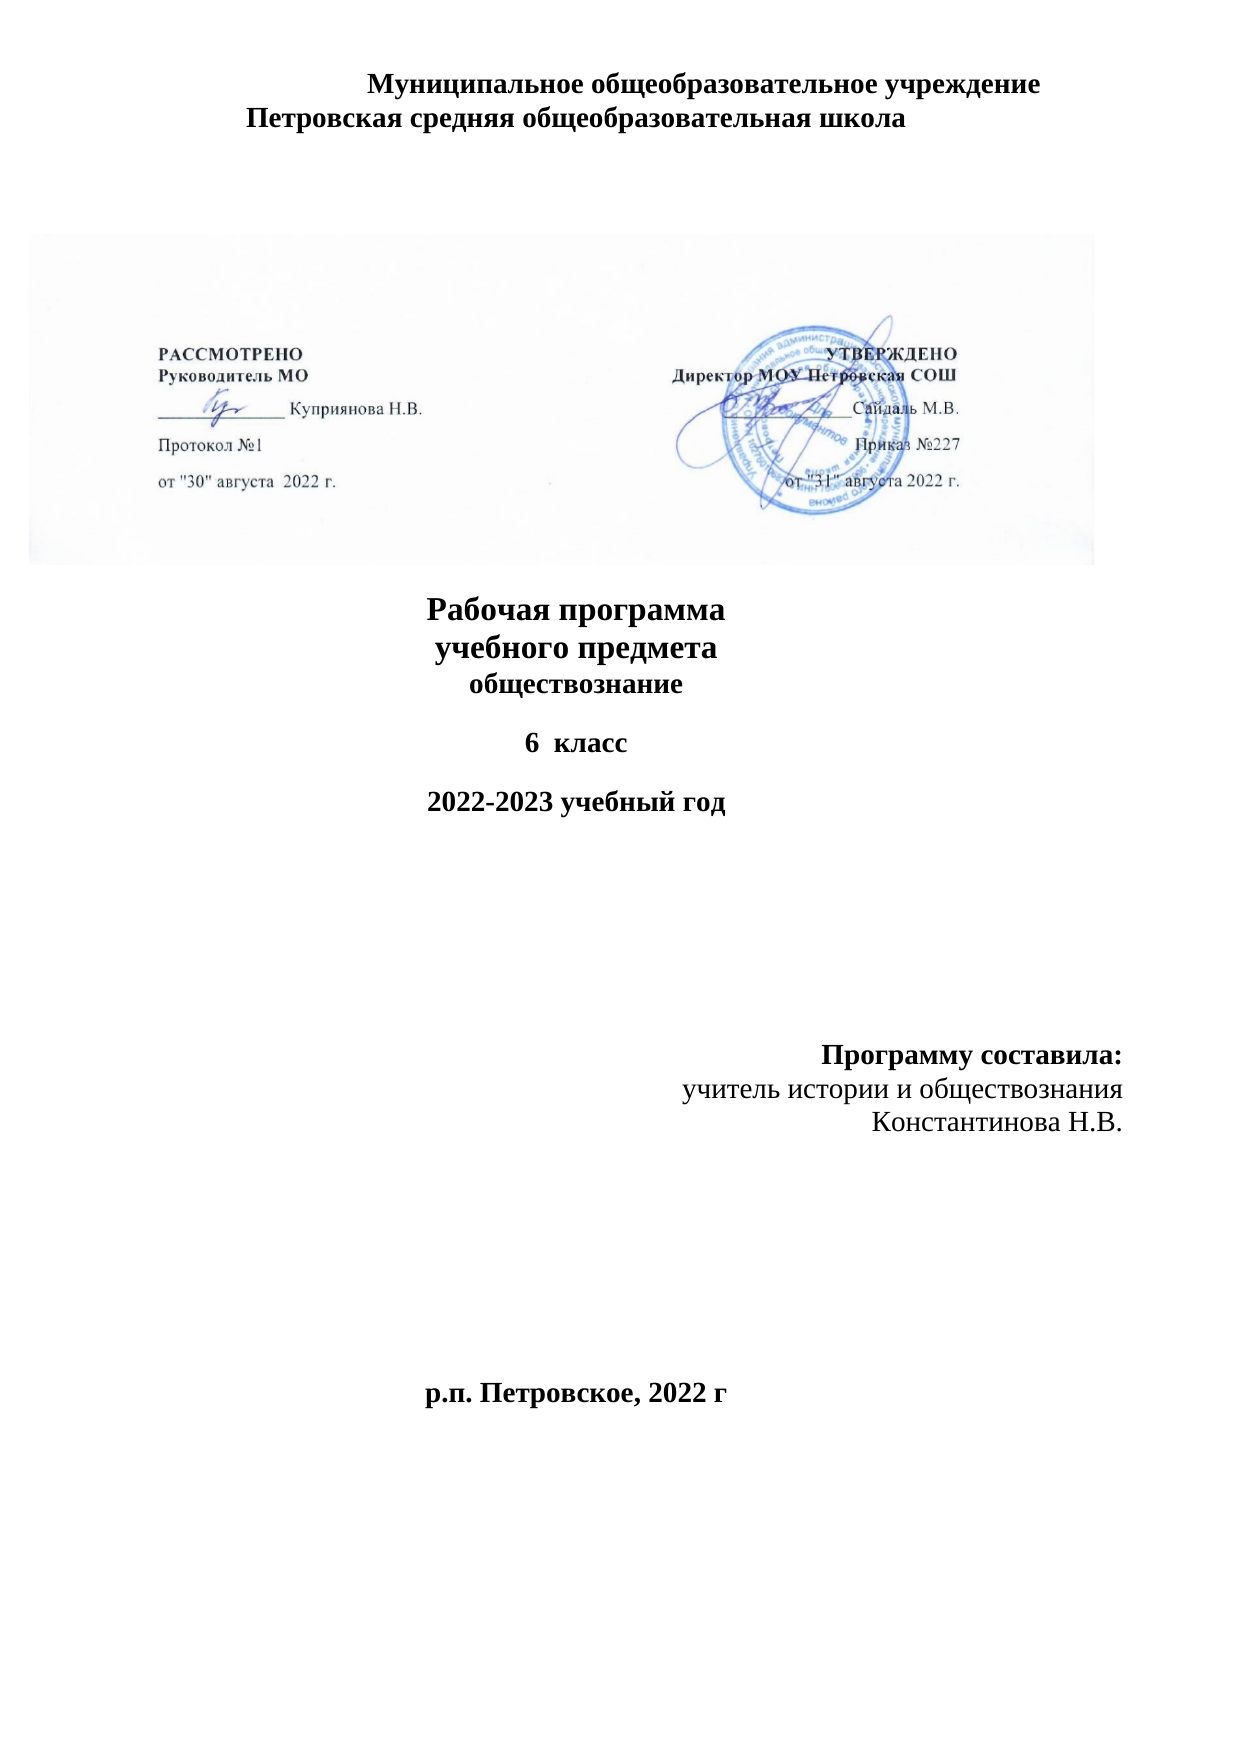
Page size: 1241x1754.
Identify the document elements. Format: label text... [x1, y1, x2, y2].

text Константинова Н.В. [29, 1104, 1123, 1138]
text учитель истории и обществознания [29, 1071, 1123, 1104]
text Петровская средняя общеобразовательная школа [29, 100, 1123, 134]
text Рабочая программа [29, 589, 1123, 627]
text 2022-2023 учебный год [29, 784, 1123, 818]
text р.п. Петровское, 2022 г [29, 1376, 1123, 1409]
picture [29, 234, 1095, 565]
text 6 класс [29, 725, 1123, 759]
text учебного предмета [29, 627, 1123, 666]
text обществознание [29, 666, 1123, 699]
text Программу составила: [29, 1037, 1123, 1071]
text Муниципальное общеобразовательное учреждение [29, 67, 1123, 100]
